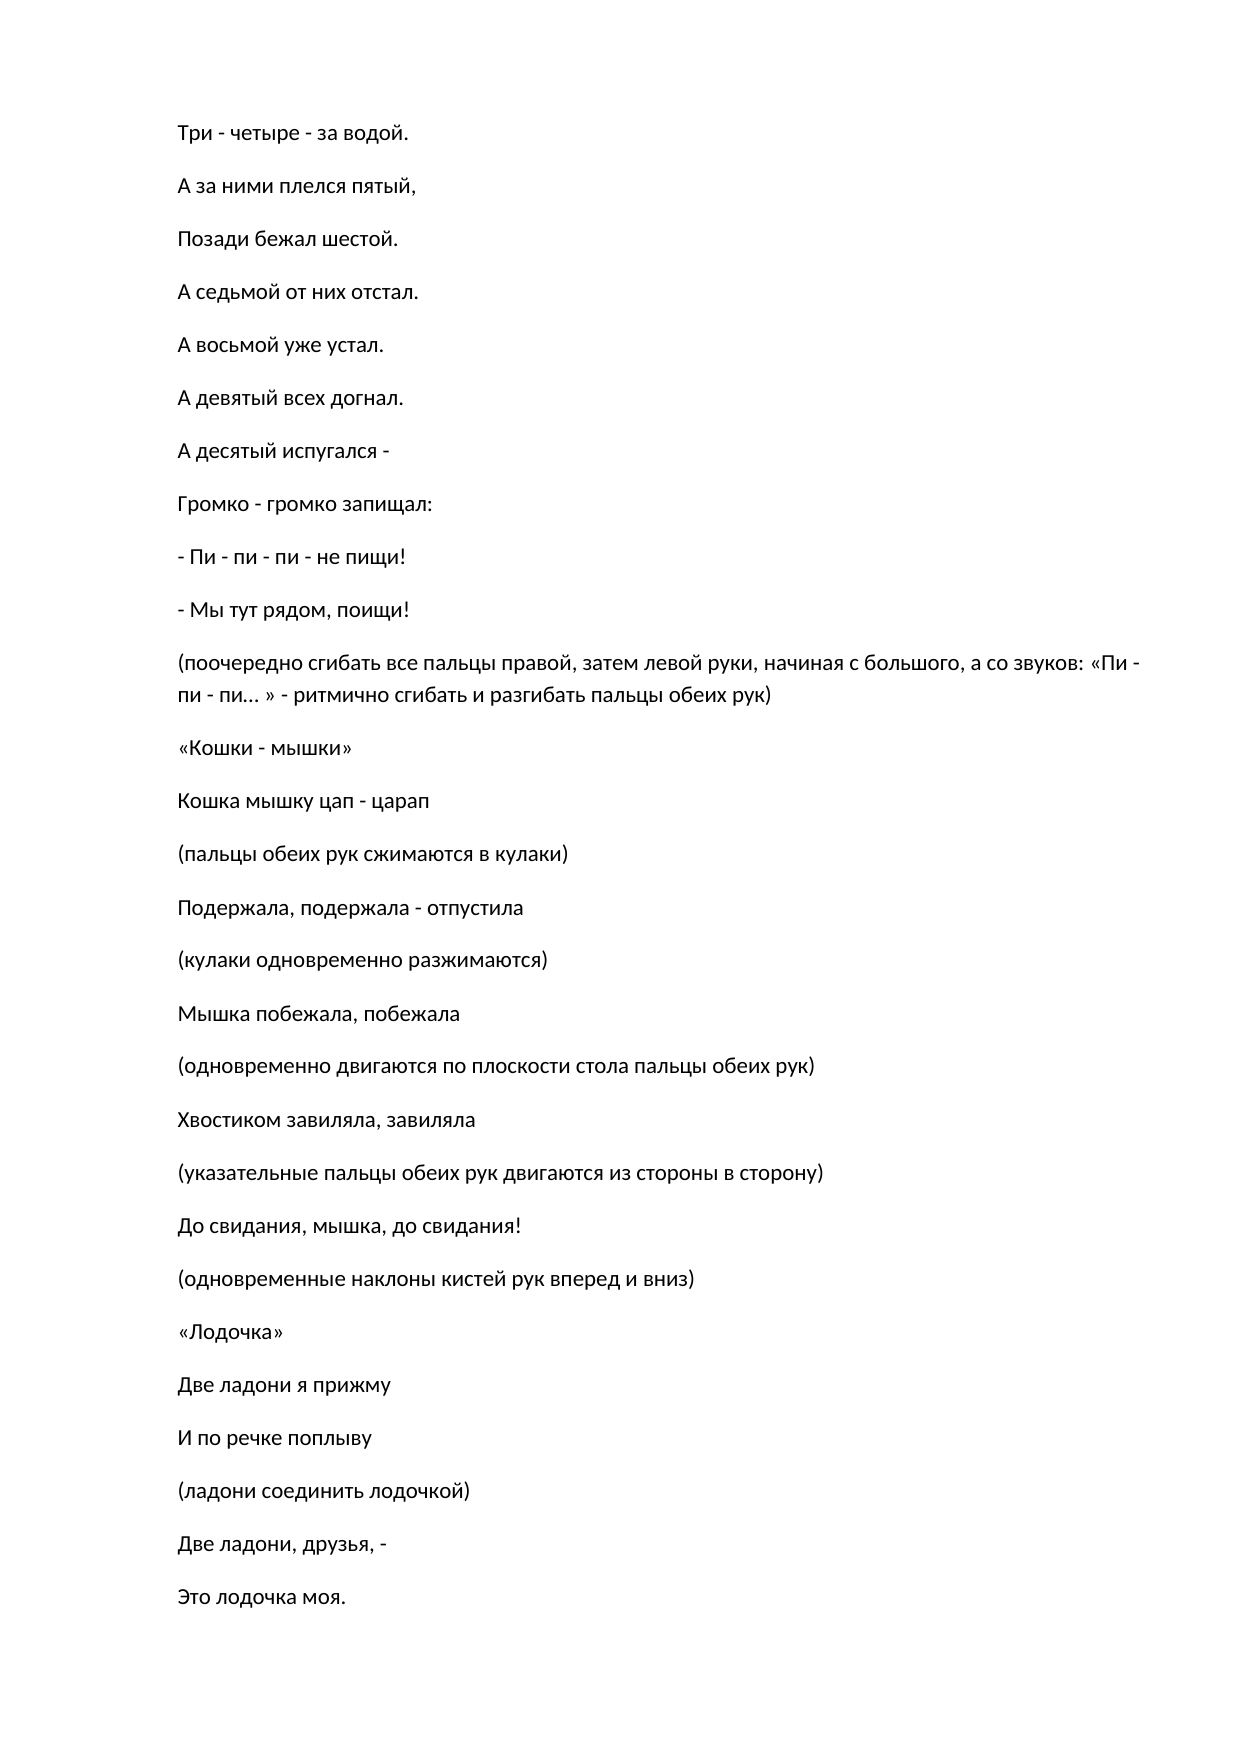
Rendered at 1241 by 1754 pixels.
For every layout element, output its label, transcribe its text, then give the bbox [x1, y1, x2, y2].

text Две ладони я прижму [177, 1370, 1152, 1398]
text А девятый всех догнал. [177, 383, 1152, 411]
text (одновременные наклоны кистей рук вперед и вниз) [177, 1264, 1152, 1292]
text (пальцы обеих рук сжимаются в кулаки) [177, 839, 1152, 868]
text Три - четыре - за водой. [177, 118, 1152, 146]
text А десятый испугался - [177, 436, 1152, 464]
text Позади бежал шестой. [177, 224, 1152, 252]
text «Кошки - мышки» [177, 733, 1152, 762]
text - Мы тут рядом, поищи! [177, 595, 1152, 623]
text А восьмой уже устал. [177, 330, 1152, 358]
text (указательные пальцы обеих рук двигаются из стороны в сторону) [177, 1158, 1152, 1186]
text (одновременно двигаются по плоскости стола пальцы обеих рук) [177, 1052, 1152, 1080]
text До свидания, мышка, до свидания! [177, 1211, 1152, 1239]
text А седьмой от них отстал. [177, 277, 1152, 305]
text (поочередно сгибать все пальцы правой, затем левой руки, начиная с большого, а со звуков: «Пи - пи - пи… » - ритмично сгибать и разгибать пальцы обеих рук) [177, 648, 1152, 708]
text Мышка побежала, побежала [177, 999, 1152, 1027]
text (кулаки одновременно разжимаются) [177, 946, 1152, 974]
text Две ладони, друзья, - [177, 1529, 1152, 1557]
text (ладони соединить лодочкой) [177, 1476, 1152, 1504]
text - Пи - пи - пи - не пищи! [177, 542, 1152, 570]
text А за ними плелся пятый, [177, 171, 1152, 199]
text «Лодочка» [177, 1317, 1152, 1345]
text И по речке поплыву [177, 1423, 1152, 1451]
text Подержала, подержала - отпустила [177, 893, 1152, 921]
text Хвостиком завиляла, завиляла [177, 1105, 1152, 1133]
text Громко - громко запищал: [177, 489, 1152, 517]
text Это лодочка моя. [177, 1582, 1152, 1610]
text Кошка мышку цап - царап [177, 787, 1152, 814]
